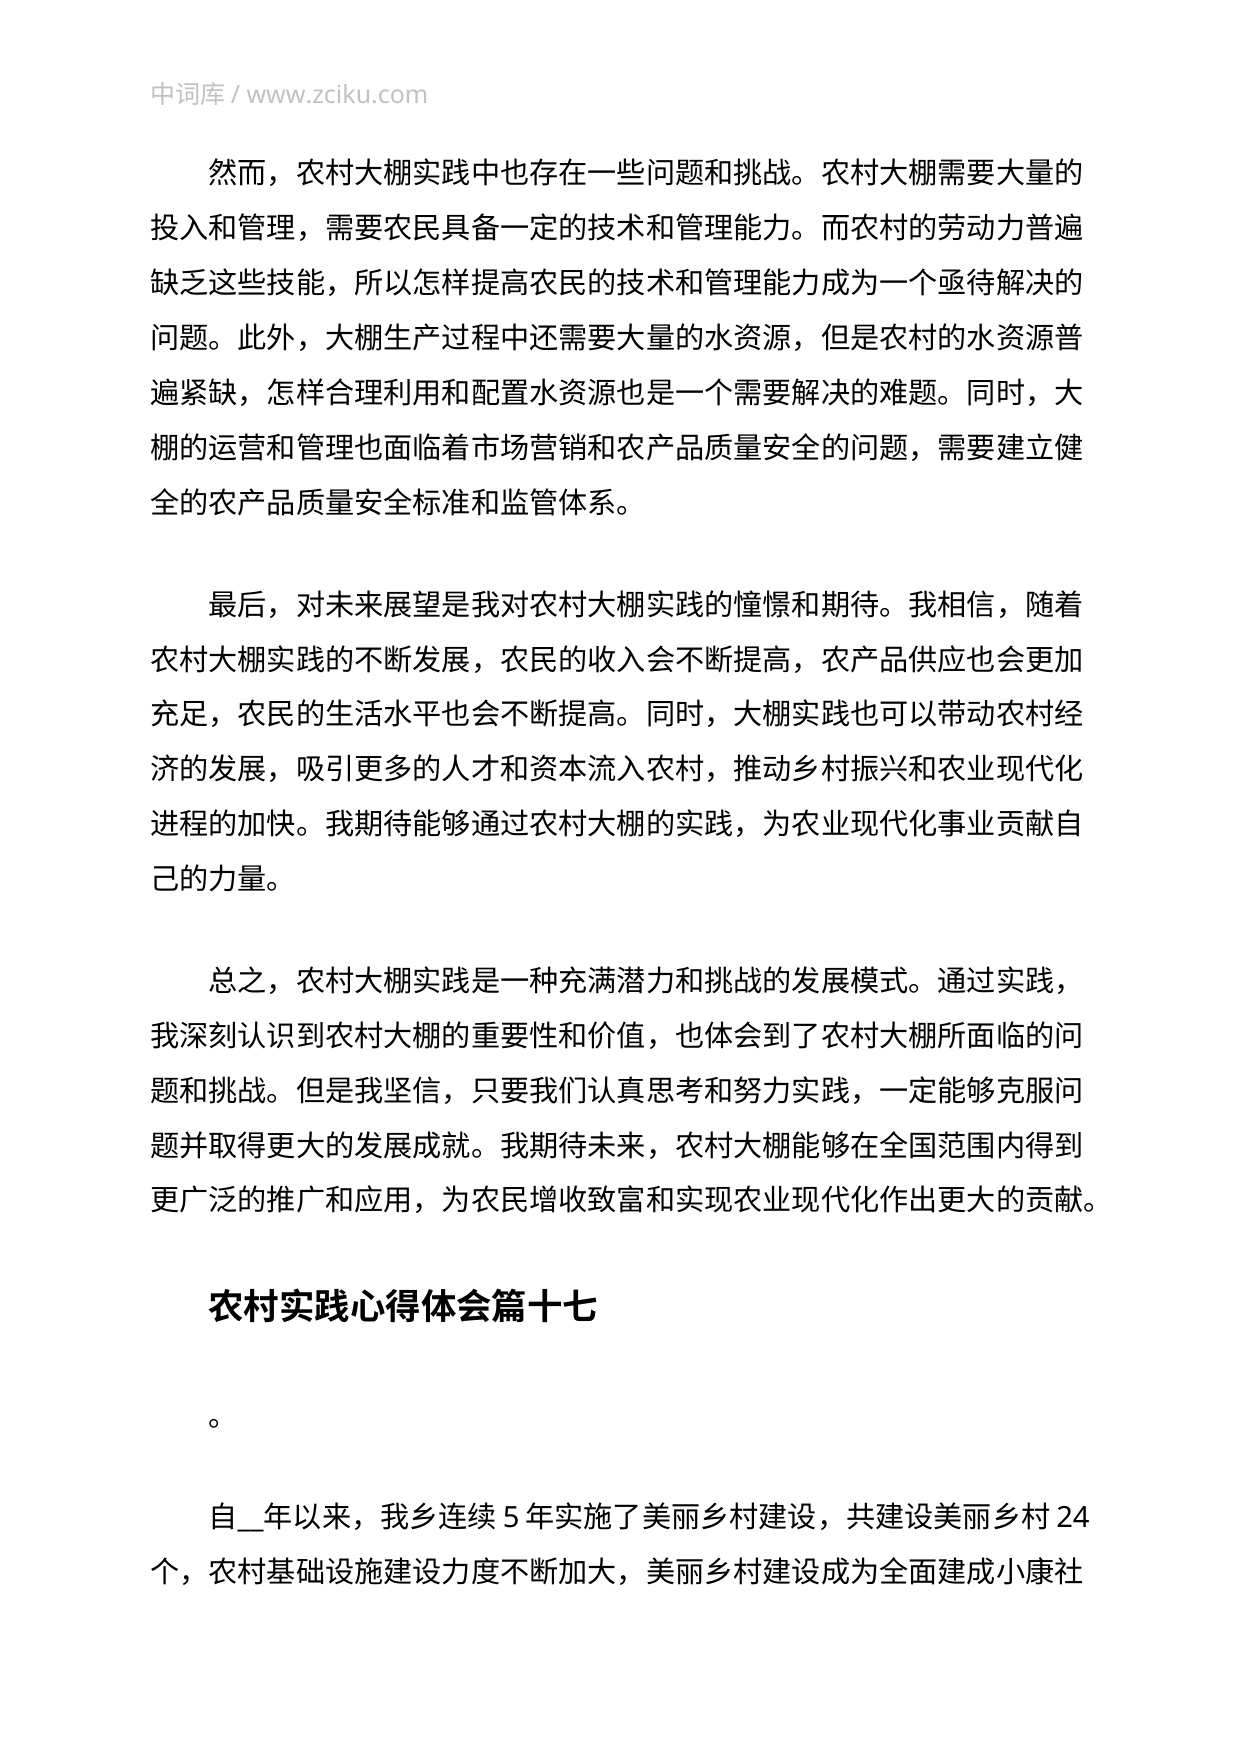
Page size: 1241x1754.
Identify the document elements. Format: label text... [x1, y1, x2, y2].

text 农村实践心得体会篇十七 [150, 1279, 1090, 1330]
text 。 [150, 1392, 1090, 1434]
text 然而，农村大棚实践中也存在一些问题和挑战。农村大棚需要大量的投入和管理，需要农民具备一定的技术和管理能力。而农村的劳动力普遍缺乏这些技能，所以怎样提高农民的技术和管理能力成为一个亟待解决的问题。此外，大棚生产过程中还需要大量的水资源，但是农村的水资源普遍紧缺，怎样合理利用和配置水资源也是一个需要解决的难题。同时，大棚的运营和管理也面临着市场营销和农产品质量安全的问题，需要建立健全的农产品质量安全标准和监管体系。 [150, 150, 1090, 522]
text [150, 1494, 1090, 1591]
text 总之，农村大棚实践是一种充满潜力和挑战的发展模式。通过实践，我深刻认识到农村大棚的重要性和价值，也体会到了农村大棚所面临的问题和挑战。但是我坚信，只要我们认真思考和努力实践，一定能够克服问题并取得更大的发展成就。我期待未来，农村大棚能够在全国范围内得到更广泛的推广和应用，为农民增收致富和实现农业现代化作出更大的贡献。 [150, 957, 1090, 1219]
text 最后，对未来展望是我对农村大棚实践的憧憬和期待。我相信，随着农村大棚实践的不断发展，农民的收入会不断提高，农产品供应也会更加充足，农民的生活水平也会不断提高。同时，大棚实践也可以带动农村经济的发展，吸引更多的人才和资本流入农村，推动乡村振兴和农业现代化进程的加快。我期待能够通过农村大棚的实践，为农业现代化事业贡献自己的力量。 [150, 581, 1090, 898]
